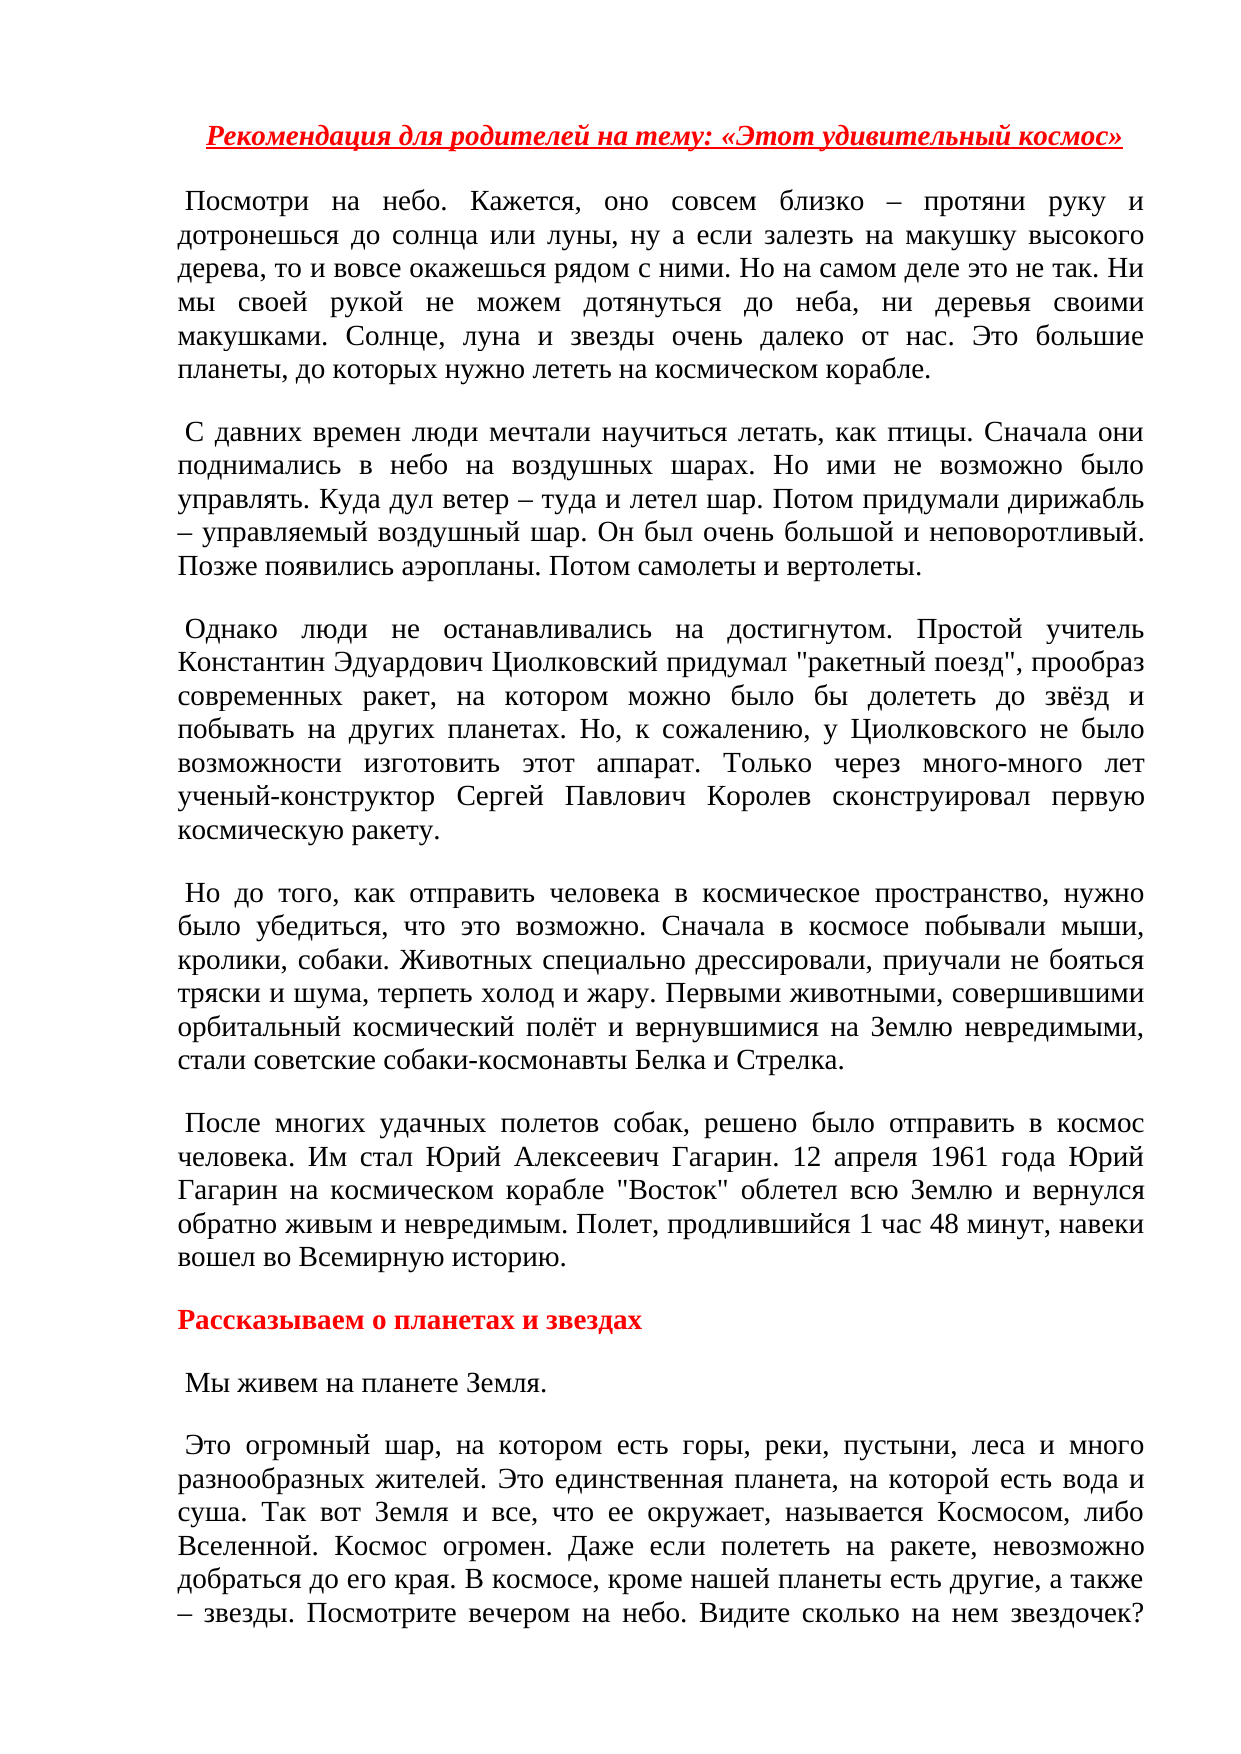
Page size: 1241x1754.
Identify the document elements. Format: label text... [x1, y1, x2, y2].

text Рекомендация для родителей на тему: «Этот удивительный космос» [177, 118, 1152, 152]
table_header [174, 180, 1148, 1632]
